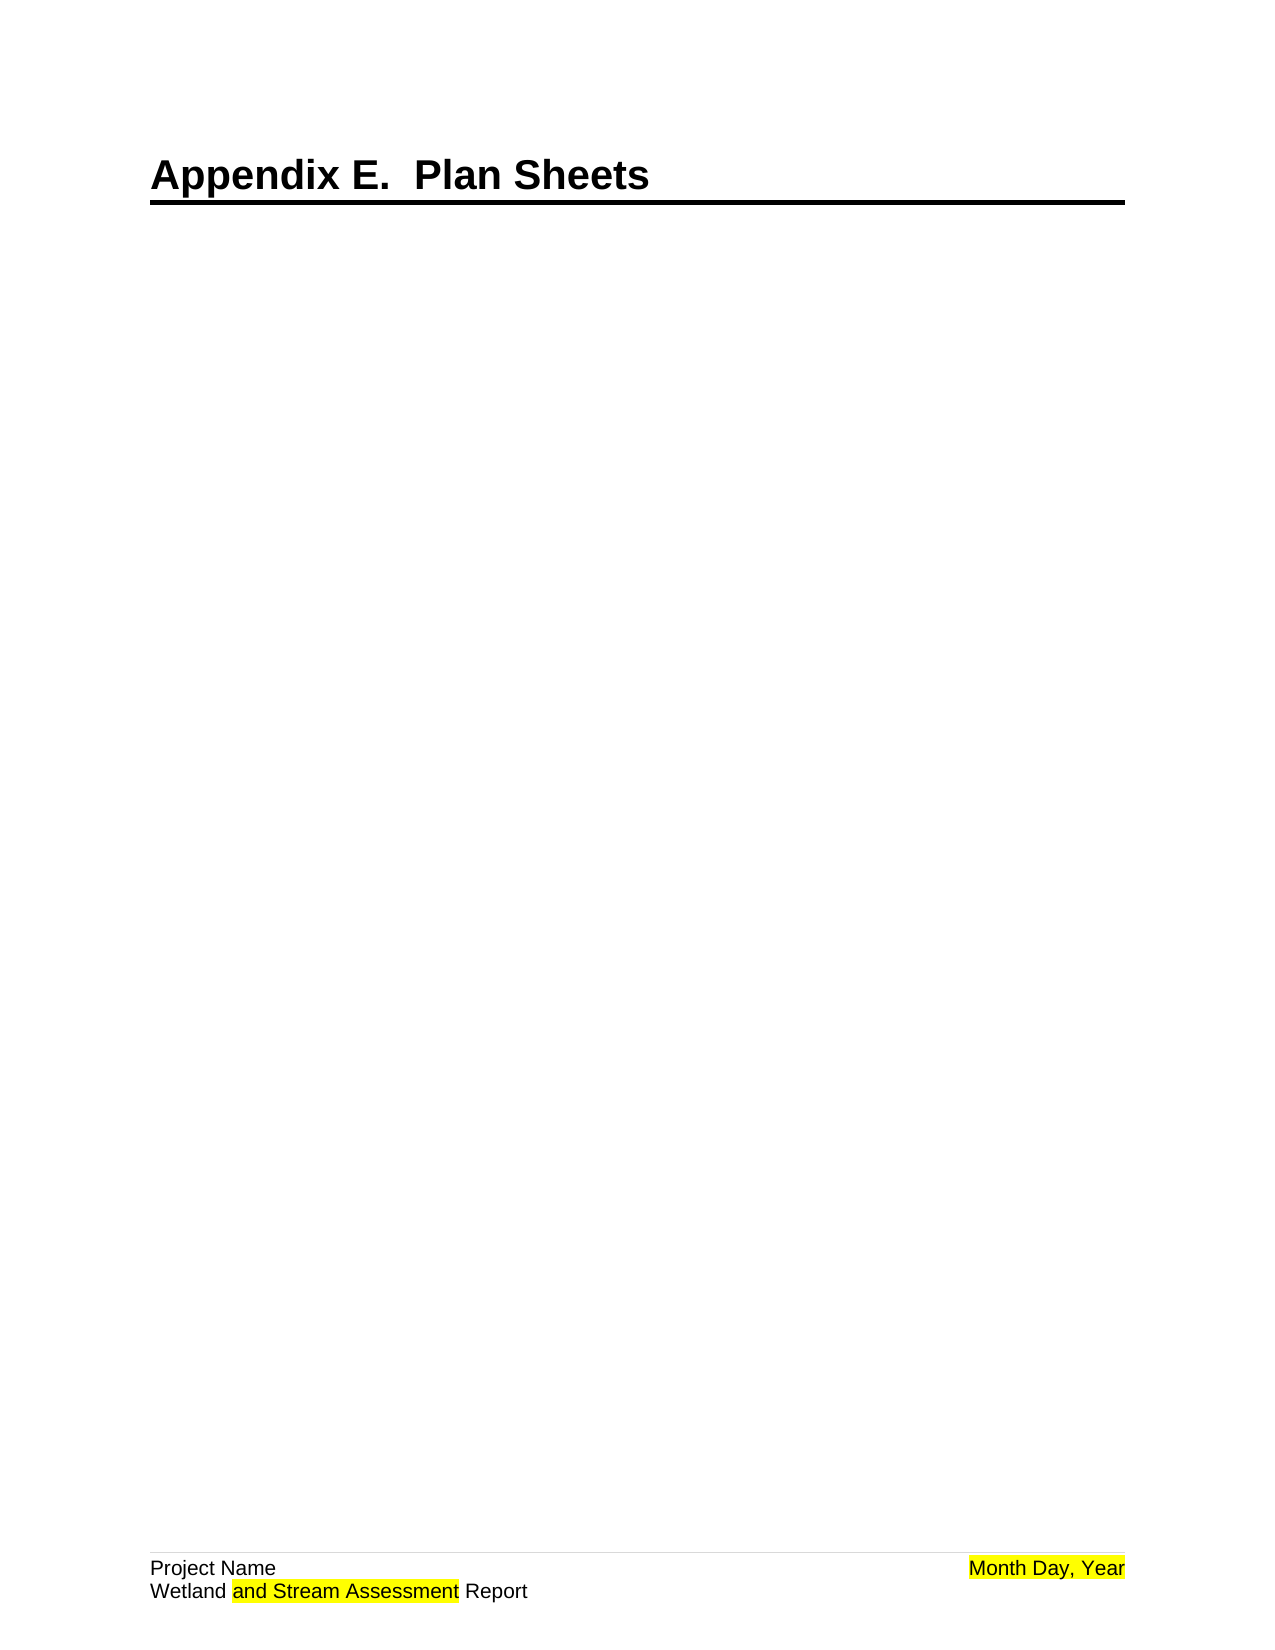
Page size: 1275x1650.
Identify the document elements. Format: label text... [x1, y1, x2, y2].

text Plan Sheets [150, 150, 1125, 200]
